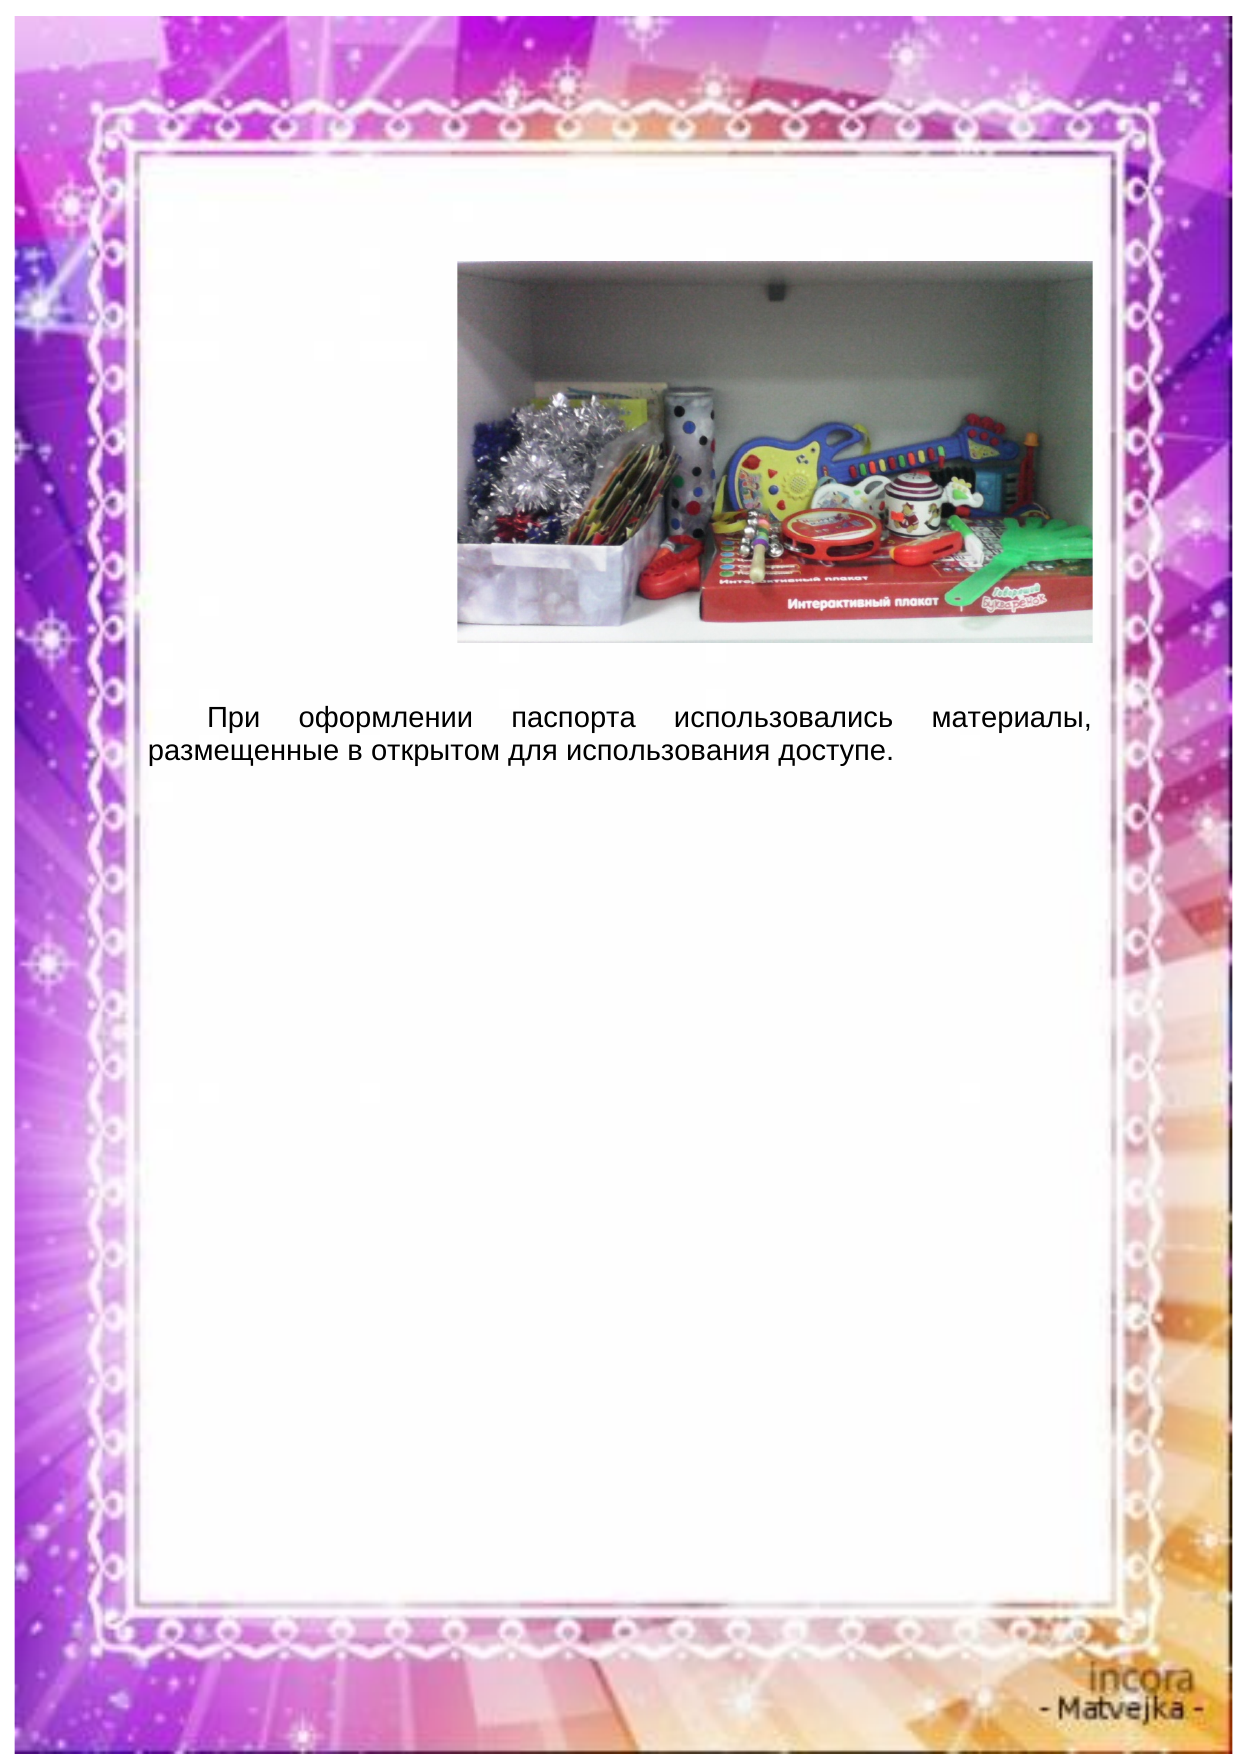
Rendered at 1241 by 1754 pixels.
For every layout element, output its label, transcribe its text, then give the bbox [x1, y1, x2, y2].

picture [14, 16, 1233, 1754]
text При оформлении паспорта использовались материалы, размещенные в открытом для использования доступе. [148, 700, 1093, 767]
